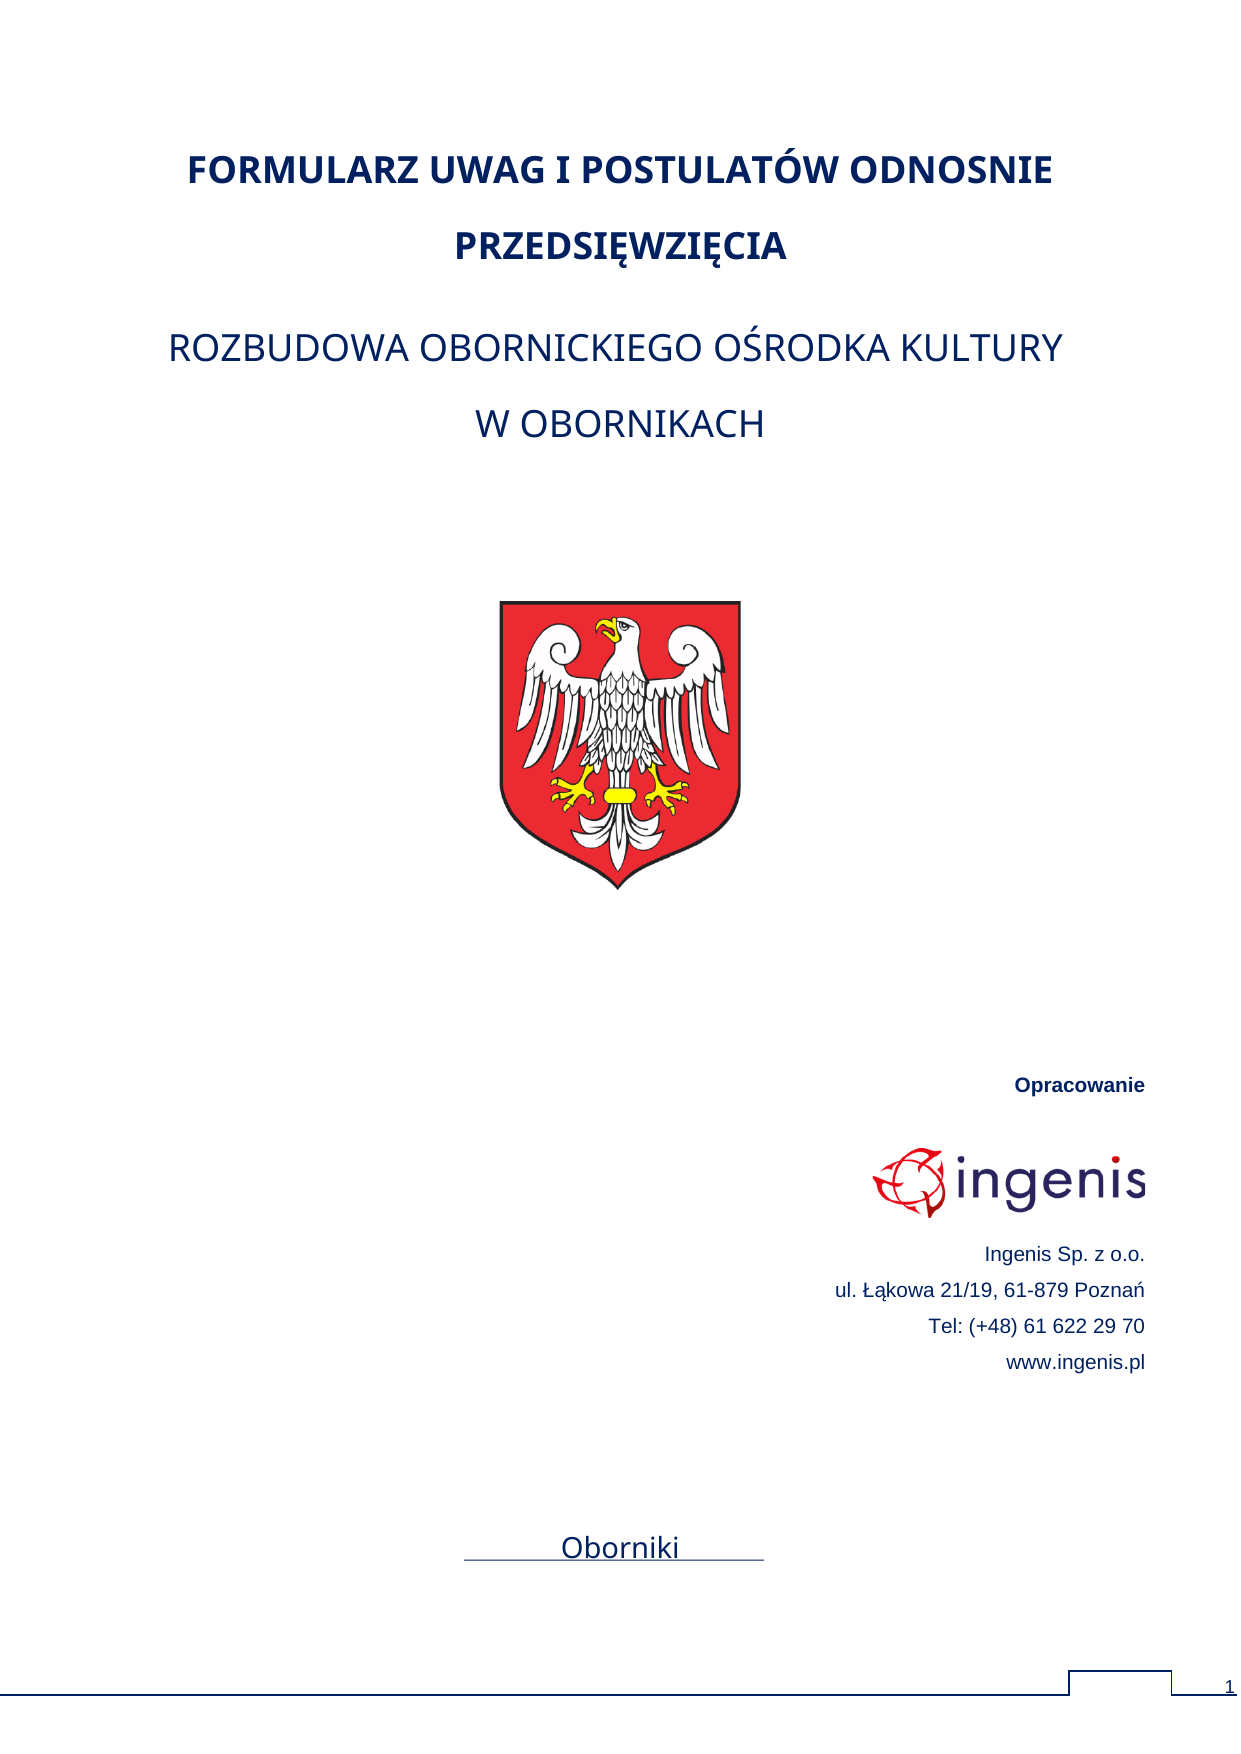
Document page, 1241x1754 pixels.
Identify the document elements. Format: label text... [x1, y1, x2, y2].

text ROZBUDOWA OBORNICKIEGO OŚRODKA KULTURY W OBORNIKACH [95, 321, 1145, 449]
text Tel: (+48) 61 622 29 70 [95, 1313, 1145, 1337]
text Opracowanie [95, 1073, 1145, 1097]
text Ingenis Sp. z o.o. [95, 1242, 1145, 1266]
picture [872, 1148, 1146, 1218]
picture [499, 601, 741, 890]
text Oborniki [95, 1527, 1145, 1567]
text ul. Łąkowa 21/19, 61-879 Poznań [95, 1278, 1145, 1302]
text FORMULARZ UWAG I POSTULATÓW ODNOSNIE PRZEDSIĘWZIĘCIA [95, 143, 1145, 271]
text www.ingenis.pl [95, 1349, 1145, 1373]
